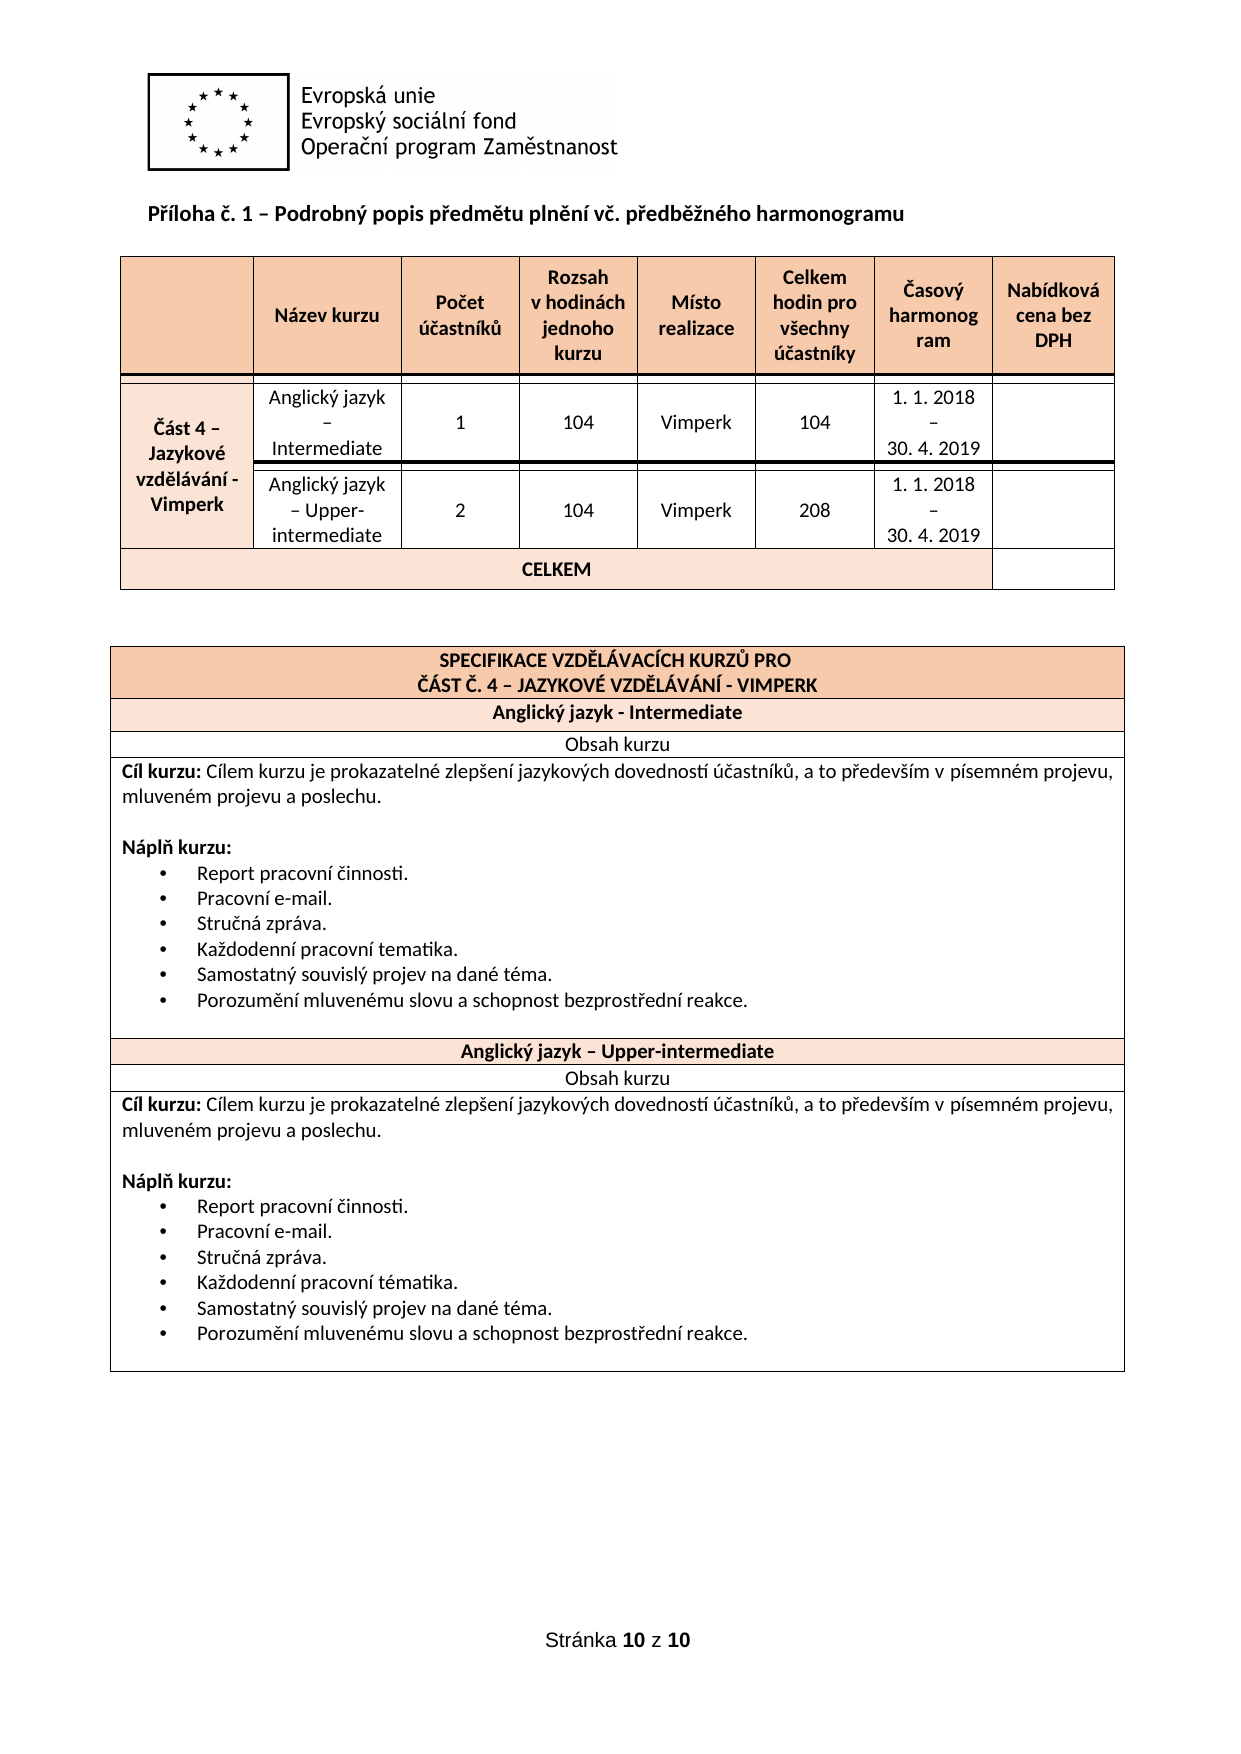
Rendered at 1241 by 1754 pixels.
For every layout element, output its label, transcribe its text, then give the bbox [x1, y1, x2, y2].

table_cell [993, 464, 1114, 470]
table_header Časový harmonogram [875, 257, 992, 373]
table_cell Obsah kurzu [111, 1065, 1124, 1091]
table_cell 2 [402, 471, 519, 548]
table_cell Část 4 – Jazykové vzdělávání - Vimperk [121, 384, 253, 548]
table_header Počet účastníků [402, 257, 519, 373]
table_header [121, 257, 253, 373]
table_header Celkem hodin pro všechny účastníky [756, 257, 874, 373]
table_header Název kurzu [254, 257, 401, 373]
table_cell CELKEM [121, 549, 992, 589]
table_cell 208 [756, 471, 874, 548]
table_cell [993, 376, 1114, 383]
table_cell [993, 471, 1114, 548]
table_cell 1. 1. 2018 – 30. 4. 2019 [875, 384, 992, 460]
table_cell [993, 384, 1114, 460]
table_header Rozsah v hodinách jednoho kurzu [520, 257, 637, 373]
table_cell Cíl kurzu: Cílem kurzu je prokazatelné zlepšení jazykových dovedností účastníků, a to především v písemném projevu, mluveném projevu a poslechu. Náplň kurzu: Report pracovní činnosti. Pracovní e-mail. Stručná zpráva. Každodenní pracovní tématika. Samostatný souvislý projev na dané téma. Porozumění mluvenému slovu a schopnost bezprostřední reakce. [111, 1092, 1124, 1371]
table_cell Anglický jazyk – Intermediate [254, 384, 401, 460]
table_cell 104 [756, 384, 874, 460]
table_cell 104 [520, 471, 637, 548]
table_cell Vimperk [638, 384, 755, 460]
table_cell Vimperk [638, 471, 755, 548]
table_cell Anglický jazyk – Upper-intermediate [254, 471, 401, 548]
table_cell Cíl kurzu: Cílem kurzu je prokazatelné zlepšení jazykových dovedností účastníků, a to především v písemném projevu, mluveném projevu a poslechu. Náplň kurzu: Report pracovní činnosti. Pracovní e-mail. Stručná zpráva. Každodenní pracovní tematika. Samostatný souvislý projev na dané téma. Porozumění mluvenému slovu a schopnost bezprostřední reakce. [111, 758, 1124, 1038]
picture [147, 73, 618, 171]
table_header Nabídková cena bez DPH [993, 257, 1114, 373]
table_header SPECIFIKACE VZDĚLÁVACÍCH KURZŮ PRO ČÁST Č. 4 – JAZYKOVÉ VZDĚLÁVÁNÍ - VIMPERK [111, 647, 1124, 698]
table_cell [993, 549, 1114, 589]
table_cell Obsah kurzu [111, 732, 1124, 757]
table_cell 1 [402, 384, 519, 460]
table_cell 1. 1. 2018 – 30. 4. 2019 [875, 471, 992, 548]
table_cell 104 [520, 384, 637, 460]
table_header Místo realizace [638, 257, 755, 373]
text Příloha č. 1 – Podrobný popis předmětu plnění vč. předběžného harmonogramu [148, 199, 1087, 227]
table_cell Anglický jazyk - Intermediate [111, 699, 1124, 731]
table_cell Anglický jazyk – Upper-intermediate [111, 1039, 1124, 1064]
